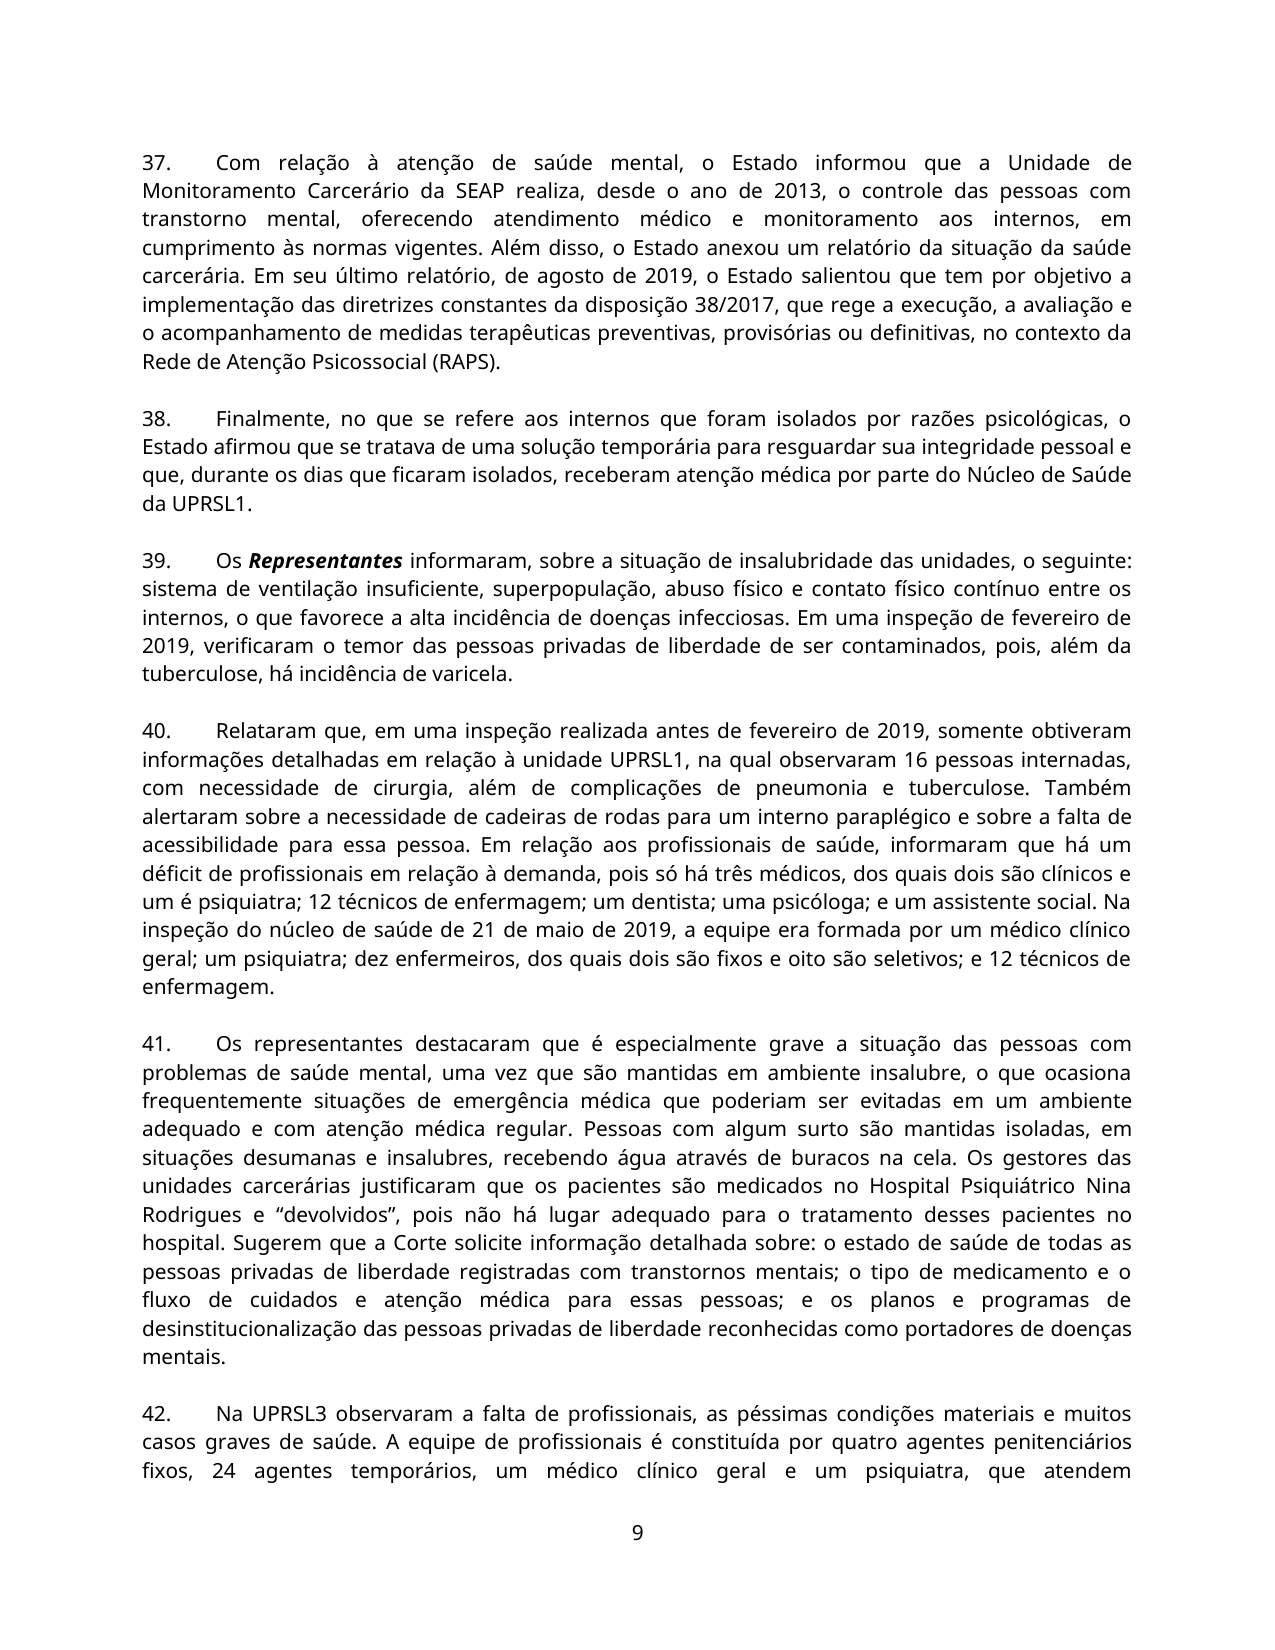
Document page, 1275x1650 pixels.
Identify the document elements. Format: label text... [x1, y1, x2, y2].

list Os representantes destacaram que é especialmente grave a situação das pessoas com problemas de saúde mental, uma vez que são mantidas em ambiente insalubre, o que ocasiona frequentemente situações de emergência médica que poderiam ser evitadas em um ambiente adequado e com atenção médica regular. Pessoas com algum surto são mantidas isoladas, em situações desumanas e insalubres, recebendo água através de buracos na cela. Os gestores das unidades carcerárias justificaram que os pacientes são medicados no Hospital Psiquiátrico Nina Rodrigues e “devolvidos”, pois não há lugar adequado para o tratamento desses pacientes no hospital. Sugerem que a Corte solicite informação detalhada sobre: o estado de saúde de todas as pessoas privadas de liberdade registradas com transtornos mentais; o tipo de medicamento e o fluxo de cuidados e atenção médica para essas pessoas; e os planos e programas de desinstitucionalização das pessoas privadas de liberdade reconhecidas como portadores de doenças mentais. [142, 1029, 1133, 1371]
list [142, 1399, 1133, 1484]
list Relataram que, em uma inspeção realizada antes de fevereiro de 2019, somente obtiveram informações detalhadas em relação à unidade UPRSL1, na qual observaram 16 pessoas internadas, com necessidade de cirurgia, além de complicações de pneumonia e tuberculose. Também alertaram sobre a necessidade de cadeiras de rodas para um interno paraplégico e sobre a falta de acessibilidade para essa pessoa. Em relação aos profissionais de saúde, informaram que há um déficit de profissionais em relação à demanda, pois só há três médicos, dos quais dois são clínicos e um é psiquiatra; 12 técnicos de enfermagem; um dentista; uma psicóloga; e um assistente social. Na inspeção do núcleo de saúde de 21 de maio de 2019, a equipe era formada por um médico clínico geral; um psiquiatra; dez enfermeiros, dos quais dois são fixos e oito são seletivos; e 12 técnicos de enfermagem. [142, 716, 1133, 1001]
list Finalmente, no que se refere aos internos que foram isolados por razões psicológicas, o Estado afirmou que se tratava de uma solução temporária para resguardar sua integridade pessoal e que, durante os dias que ficaram isolados, receberam atenção médica por parte do Núcleo de Saúde da UPRSL1. [142, 404, 1133, 517]
list Com relação à atenção de saúde mental, o Estado informou que a Unidade de Monitoramento Carcerário da SEAP realiza, desde o ano de 2013, o controle das pessoas com transtorno mental, oferecendo atendimento médico e monitoramento aos internos, em cumprimento às normas vigentes. Além disso, o Estado anexou um relatório da situação da saúde carcerária. Em seu último relatório, de agosto de 2019, o Estado salientou que tem por objetivo a implementação das diretrizes constantes da disposição 38/2017, que rege a execução, a avaliação e o acompanhamento de medidas terapêuticas preventivas, provisórias ou definitivas, no contexto da Rede de Atenção Psicossocial (RAPS). [142, 148, 1133, 375]
list Os Representantes informaram, sobre a situação de insalubridade das unidades, o seguinte: sistema de ventilação insuficiente, superpopulação, abuso físico e contato físico contínuo entre os internos, o que favorece a alta incidência de doenças infecciosas. Em uma inspeção de fevereiro de 2019, verificaram o temor das pessoas privadas de liberdade de ser contaminados, pois, além da tuberculose, há incidência de varicela. [142, 546, 1133, 688]
